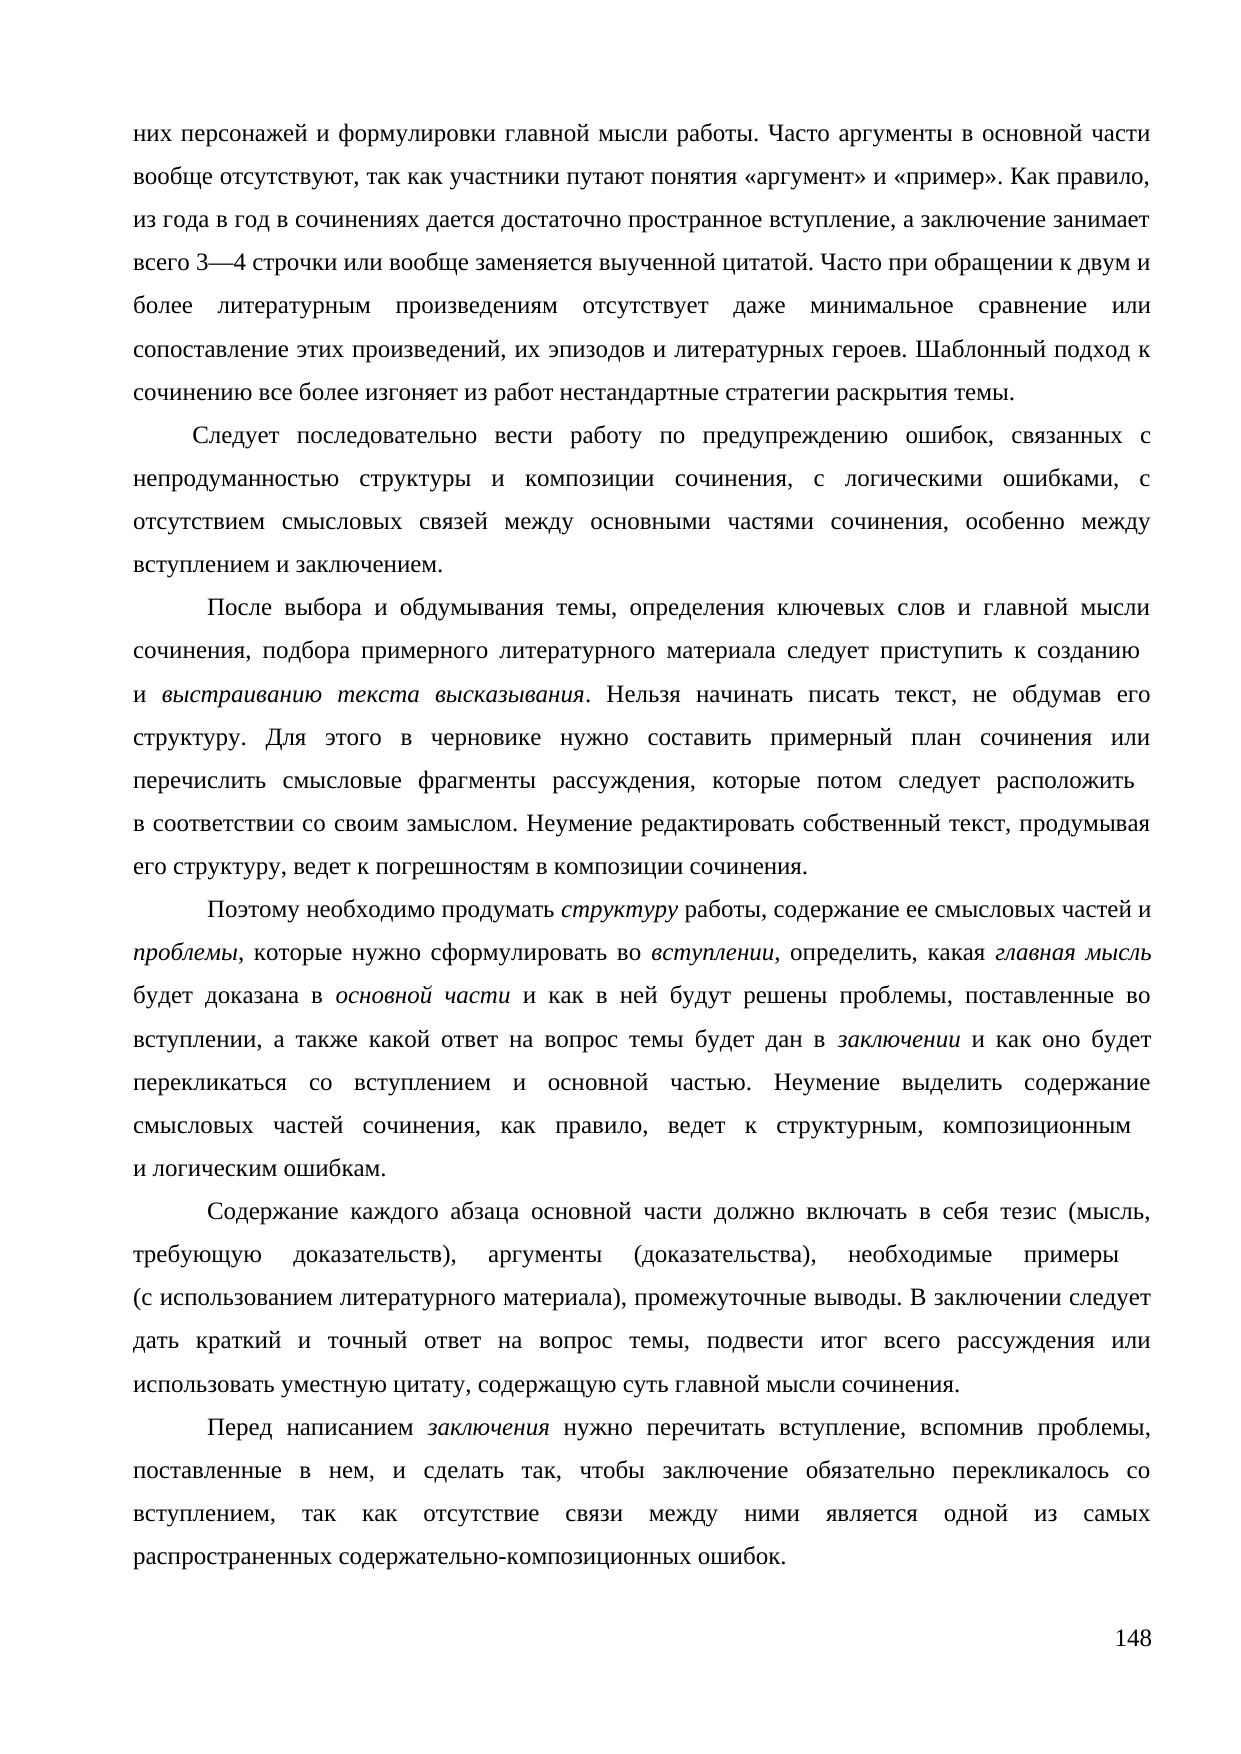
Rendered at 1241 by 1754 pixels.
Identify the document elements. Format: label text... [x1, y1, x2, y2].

text Следует последовательно вести работу по предупреждению ошибок, связанных с непродуманностью структуры и композиции сочинения, с логическими ошибками, с отсутствием смысловых связей между основными частями сочинения, особенно между вступлением и заключением. [133, 420, 1152, 578]
text Содержание каждого абзаца основной части должно включать в себя тезис (мысль, требующую доказательств), аргументы (доказательства), необходимые примеры (с использованием литературного материала), промежуточные выводы. В заключении следует дать краткий и точный ответ на вопрос темы, подвести итог всего рассуждения или использовать уместную цитату, содержащую суть главной мысли сочинения. [133, 1196, 1152, 1397]
text Перед написанием заключения нужно перечитать вступление, вспомнив проблемы, поставленные в нем, и сделать так, чтобы заключение обязательно перекликалось со вступлением, так как отсутствие связи между ними является одной из самых распространенных содержательно-композиционных ошибок. [133, 1412, 1152, 1570]
text Поэтому необходимо продумать структуру работы, содержание ее смысловых частей и проблемы, которые нужно сформулировать во вступлении, определить, какая главная мысль будет доказана в основной части и как в ней будут решены проблемы, поставленные во вступлении, а также какой ответ на вопрос темы будет дан в заключении и как оно будет перекликаться со вступлением и основной частью. Неумение выделить содержание смысловых частей сочинения, как правило, ведет к структурным, композиционным и логическим ошибкам. [133, 894, 1152, 1182]
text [133, 118, 1152, 406]
text После выбора и обдумывания темы, определения ключевых слов и главной мысли сочинения, подбора примерного литературного материала следует приступить к созданию и выстраиванию текста высказывания. Нельзя начинать писать текст, не обдумав его структуру. Для этого в черновике нужно составить примерный план сочинения или перечислить смысловые фрагменты рассуждения, которые потом следует расположить в соответствии со своим замыслом. Неумение редактировать собственный текст, продумывая его структуру, ведет к погрешностям в композиции сочинения. [133, 592, 1152, 880]
